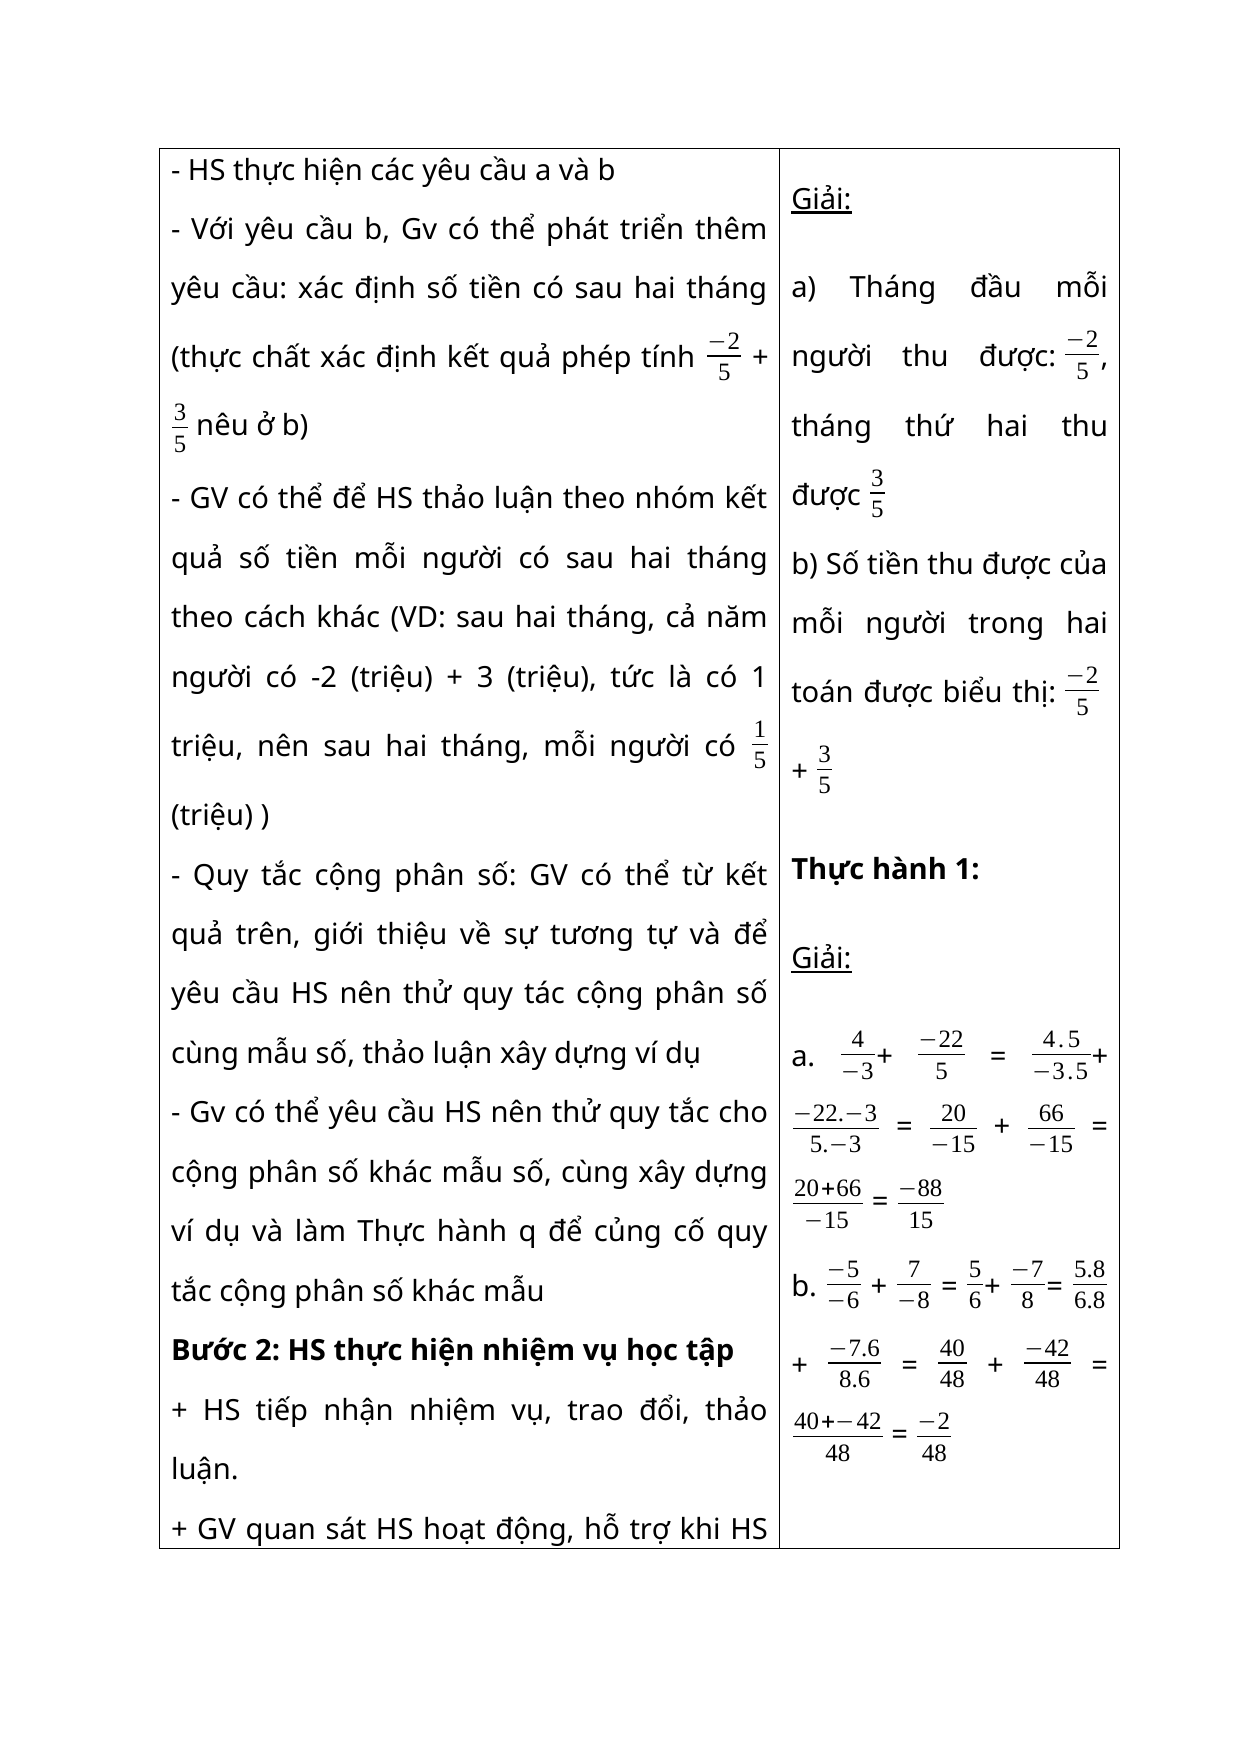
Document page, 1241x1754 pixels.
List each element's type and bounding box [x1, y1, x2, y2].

table_cell [160, 149, 779, 1548]
table_cell [780, 149, 1119, 1548]
